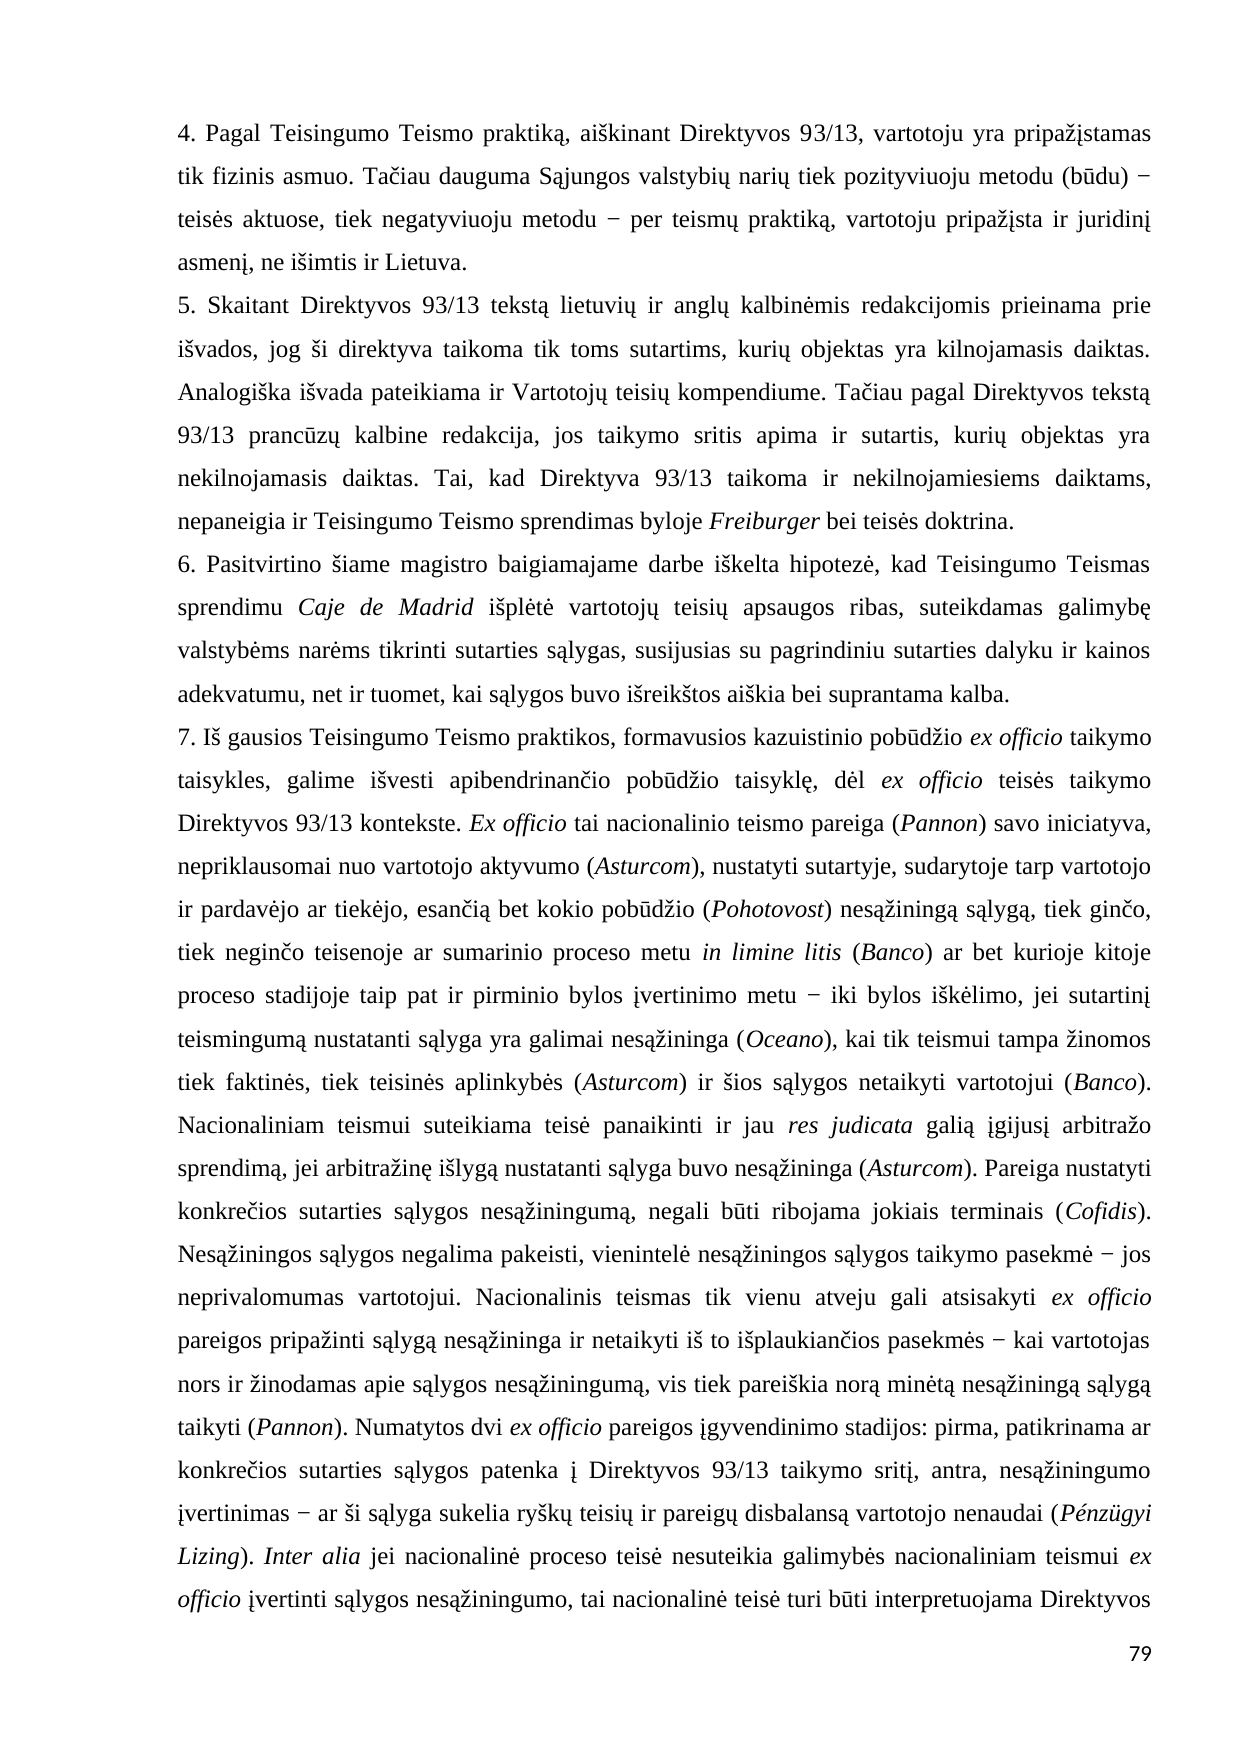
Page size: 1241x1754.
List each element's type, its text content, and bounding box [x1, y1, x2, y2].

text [177, 722, 1152, 1613]
text 4. Pagal Teisingumo Teismo praktiką, aiškinant Direktyvos 93/13, vartotoju yra pripažįstamas tik fizinis asmuo. Tačiau dauguma Sąjungos valstybių narių tiek pozityviuoju metodu (būdu) − teisės aktuose, tiek negatyviuoju metodu − per teismų praktiką, vartotoju pripažįsta ir juridinį asmenį, ne išimtis ir Lietuva. [177, 118, 1152, 276]
text 5. Skaitant Direktyvos 93/13 tekstą lietuvių ir anglų kalbinėmis redakcijomis prieinama prie išvados, jog ši direktyva taikoma tik toms sutartims, kurių objektas yra kilnojamasis daiktas. Analogiška išvada pateikiama ir Vartotojų teisių kompendiume. Tačiau pagal Direktyvos tekstą 93/13 prancūzų kalbine redakcija, jos taikymo sritis apima ir sutartis, kurių objektas yra nekilnojamasis daiktas. Tai, kad Direktyva 93/13 taikoma ir nekilnojamiesiems daiktams, nepaneigia ir Teisingumo Teismo sprendimas byloje Freiburger bei teisės doktrina. [177, 291, 1152, 535]
text 6. Pasitvirtino šiame magistro baigiamajame darbe iškelta hipotezė, kad Teisingumo Teismas sprendimu Caje de Madrid išplėtė vartotojų teisių apsaugos ribas, suteikdamas galimybę valstybėms narėms tikrinti sutarties sąlygas, susijusias su pagrindiniu sutarties dalyku ir kainos adekvatumu, net ir tuomet, kai sąlygos buvo išreikštos aiškia bei suprantama kalba. [177, 549, 1152, 707]
